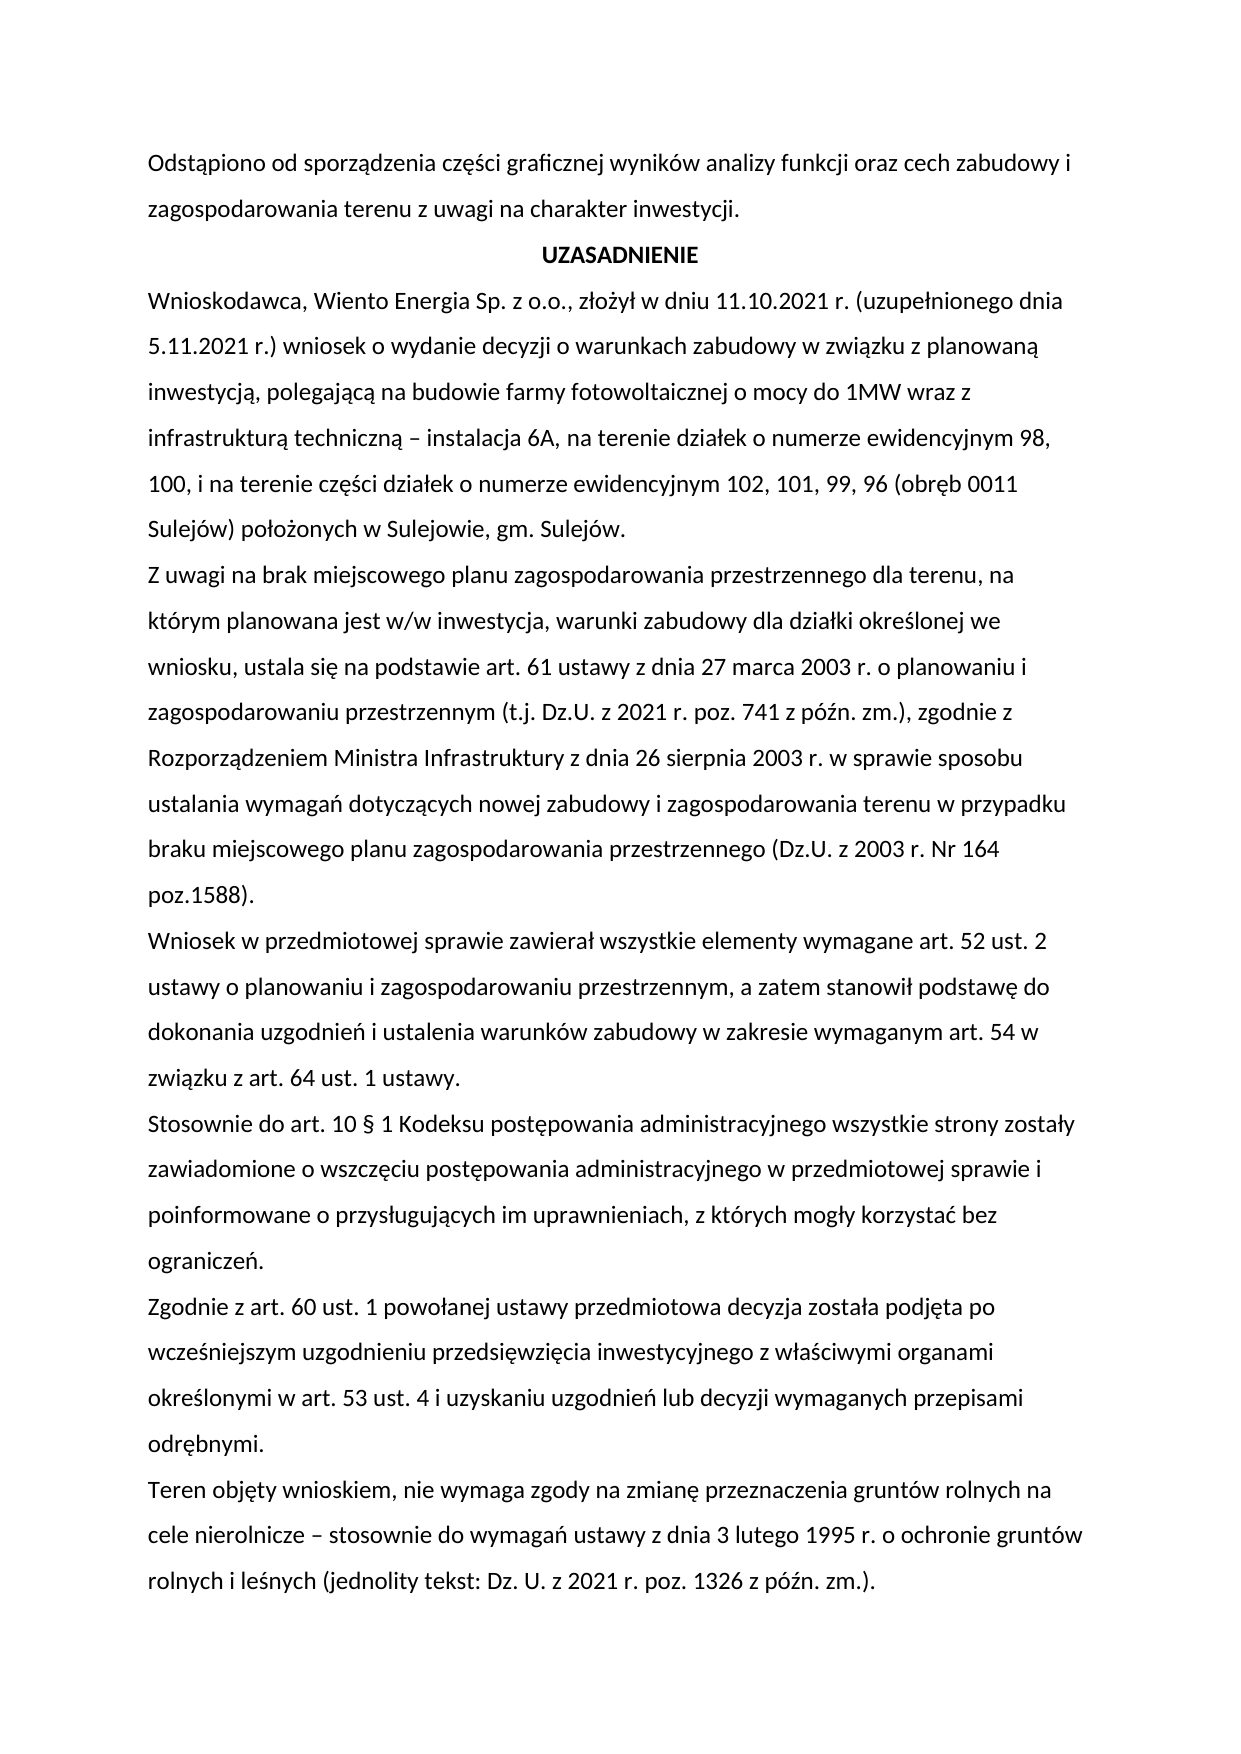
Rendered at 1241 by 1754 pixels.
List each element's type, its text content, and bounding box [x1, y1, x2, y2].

text Z uwagi na brak miejscowego planu zagospodarowania przestrzennego dla terenu, na którym planowana jest w/w inwestycja, warunki zabudowy dla działki określonej we wniosku, ustala się na podstawie art. 61 ustawy z dnia 27 marca 2003 r. o planowaniu i zagospodarowaniu przestrzennym (t.j. Dz.U. z 2021 r. poz. 741 z późn. zm.), zgodnie z Rozporządzeniem Ministra Infrastruktury z dnia 26 sierpnia 2003 r. w sprawie sposobu ustalania wymagań dotyczących nowej zabudowy i zagospodarowania terenu w przypadku braku miejscowego planu zagospodarowania przestrzennego (Dz.U. z 2003 r. Nr 164 poz.1588). [148, 559, 1093, 910]
text Stosownie do art. 10 § 1 Kodeksu postępowania administracyjnego wszystkie strony zostały zawiadomione o wszczęciu postępowania administracyjnego w przedmiotowej sprawie i poinformowane o przysługujących im uprawnieniach, z których mogły korzystać bez ograniczeń. [148, 1108, 1093, 1276]
text Zgodnie z art. 60 ust. 1 powołanej ustawy przedmiotowa decyzja została podjęta po wcześniejszym uzgodnieniu przedsięwzięcia inwestycyjnego z właściwymi organami określonymi w art. 53 ust. 4 i uzyskaniu uzgodnień lub decyzji wymaganych przepisami odrębnymi. [148, 1291, 1093, 1458]
subtitle UZASADNIENIE [148, 239, 1093, 269]
text Odstąpiono od sporządzenia części graficznej wyników analizy funkcji oraz cech zabudowy i zagospodarowania terenu z uwagi na charakter inwestycji. [148, 148, 1093, 224]
text Teren objęty wnioskiem, nie wymaga zgody na zmianę przeznaczenia gruntów rolnych na cele nierolnicze – stosownie do wymagań ustawy z dnia 3 lutego 1995 r. o ochronie gruntów rolnych i leśnych (jednolity tekst: Dz. U. z 2021 r. poz. 1326 z późn. zm.). [148, 1474, 1093, 1596]
text Wniosek w przedmiotowej sprawie zawierał wszystkie elementy wymagane art. 52 ust. 2 ustawy o planowaniu i zagospodarowaniu przestrzennym, a zatem stanowił podstawę do dokonania uzgodnień i ustalenia warunków zabudowy w zakresie wymaganym art. 54 w związku z art. 64 ust. 1 ustawy. [148, 925, 1093, 1093]
text Wnioskodawca, Wiento Energia Sp. z o.o., złożył w dniu 11.10.2021 r. (uzupełnionego dnia 5.11.2021 r.) wniosek o wydanie decyzji o warunkach zabudowy w związku z planowaną inwestycją, polegającą na budowie farmy fotowoltaicznej o mocy do 1MW wraz z infrastrukturą techniczną – instalacja 6A, na terenie działek o numerze ewidencyjnym 98, 100, i na terenie części działek o numerze ewidencyjnym 102, 101, 99, 96 (obręb 0011 Sulejów) położonych w Sulejowie, gm. Sulejów. [148, 285, 1093, 544]
